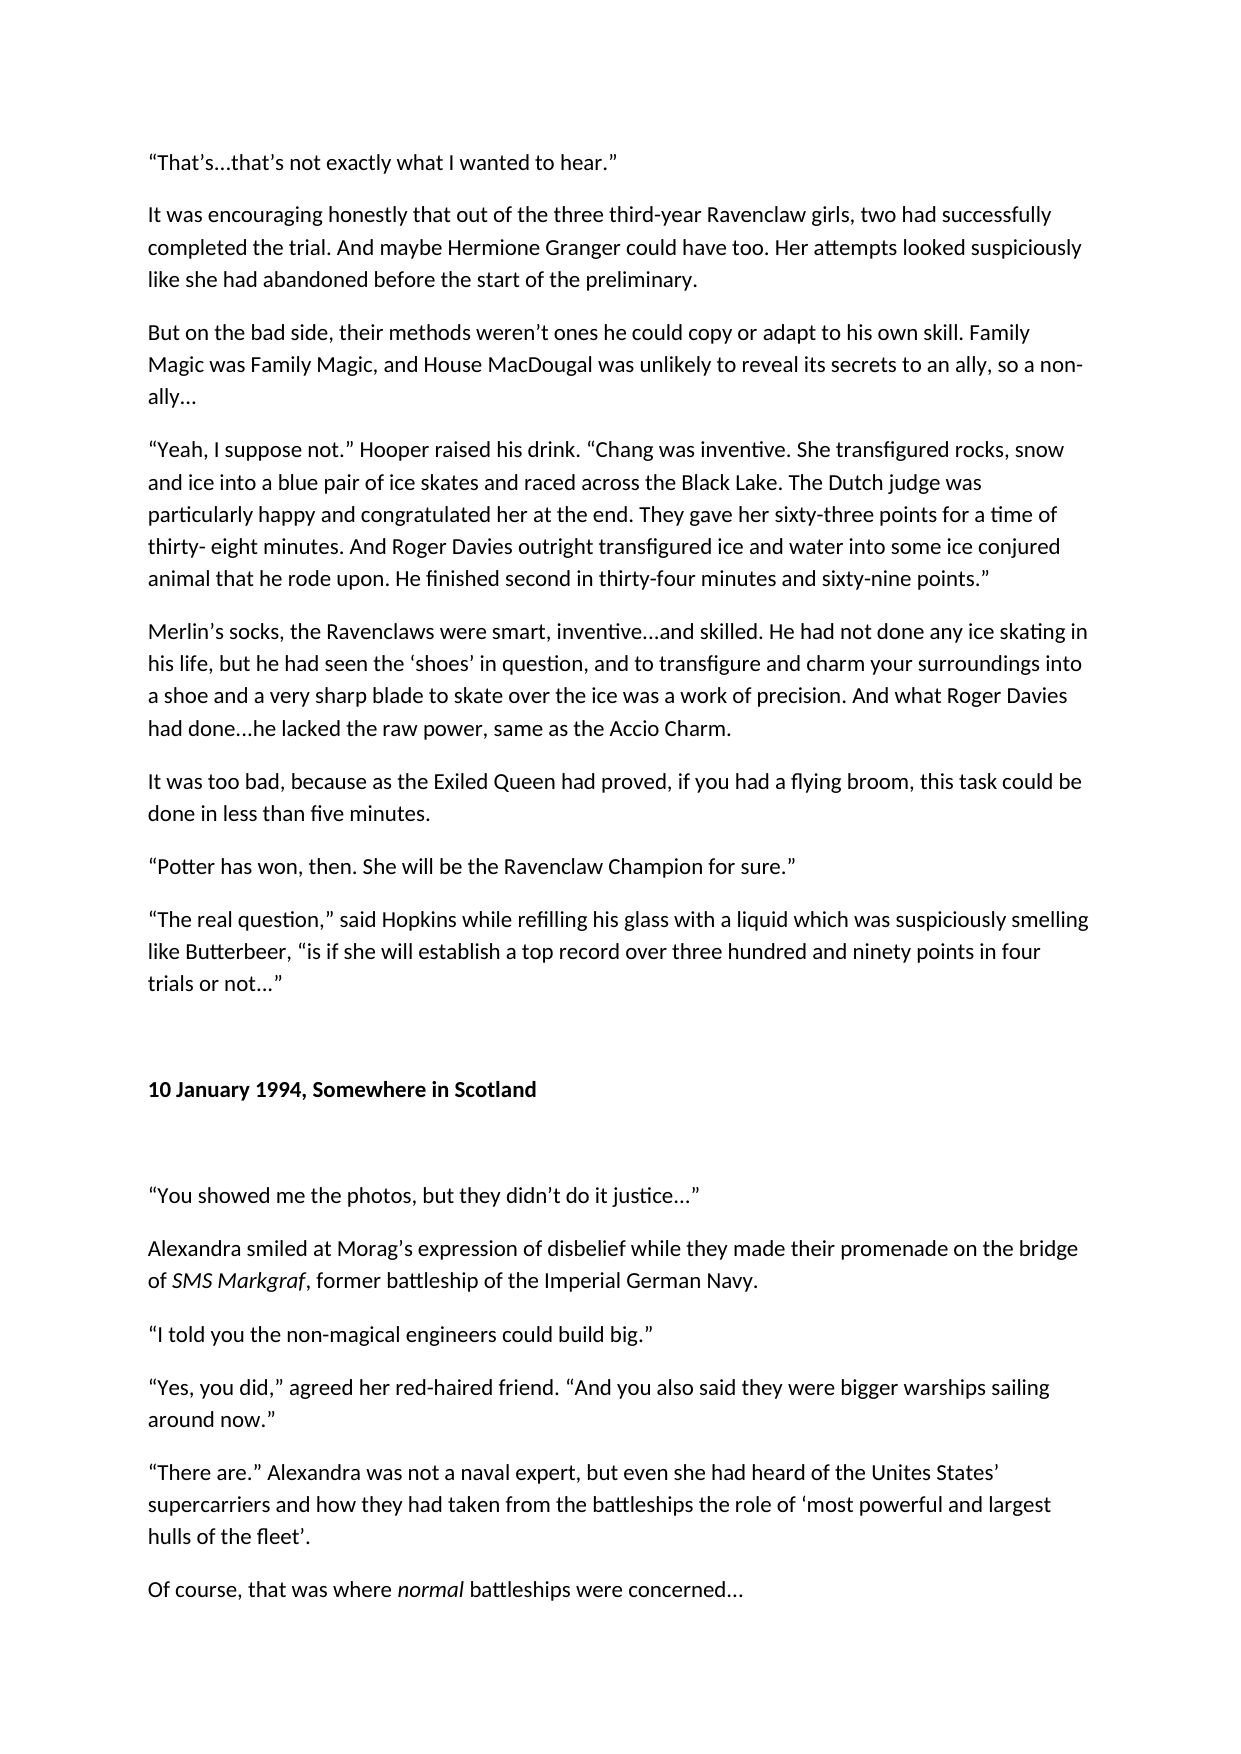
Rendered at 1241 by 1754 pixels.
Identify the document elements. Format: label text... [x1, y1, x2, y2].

text “You showed me the photos, but they didn’t do it justice...” [148, 1181, 1093, 1209]
text Merlin’s socks, the Ravenclaws were smart, inventive...and skilled. He had not done any ice skating in his life, but he had seen the ‘shoes’ in question, and to transfigure and charm your surroundings into a shoe and a very sharp blade to skate over the ice was a work of precision. And what Roger Davies had done...he lacked the raw power, same as the Accio Charm. [148, 617, 1093, 742]
text “Yes, you did,” agreed her red-haired friend. “And you also said they were bigger warships sailing around now.” [148, 1373, 1093, 1433]
text Of course, that was where normal battleships were concerned... [148, 1575, 1093, 1603]
text 10 January 1994, Somewhere in Scotland [148, 1075, 1093, 1103]
text “I told you the non-magical engineers could build big.” [148, 1320, 1093, 1348]
text “Potter has won, then. She will be the Ravenclaw Champion for sure.” [148, 852, 1093, 880]
text “Yeah, I suppose not.” Hooper raised his drink. “Chang was inventive. She transfigured rocks, snow and ice into a blue pair of ice skates and raced across the Black Lake. The Dutch judge was particularly happy and congratulated her at the end. They gave her sixty-three points for a time of thirty- eight minutes. And Roger Davies outright transfigured ice and water into some ice conjured animal that he rode upon. He finished second in thirty-four minutes and sixty-nine points.” [148, 435, 1093, 592]
text It was encouraging honestly that out of the three third-year Ravenclaw girls, two had successfully completed the trial. And maybe Hermione Granger could have too. Her attempts looked suspiciously like she had abandoned before the start of the preliminary. [148, 201, 1093, 293]
text But on the bad side, their methods weren’t ones he could copy or adapt to his own skill. Family Magic was Family Magic, and House MacDougal was unlikely to reveal its secrets to an ally, so a non-ally... [148, 318, 1093, 410]
text It was too bad, because as the Exiled Queen had proved, if you had a flying broom, this task could be done in less than five minutes. [148, 767, 1093, 827]
text “That’s...that’s not exactly what I wanted to hear.” [148, 148, 1093, 176]
text “The real question,” said Hopkins while refilling his glass with a liquid which was suspiciously smelling like Butterbeer, “is if she will establish a top record over three hundred and ninety points in four trials or not...” [148, 905, 1093, 997]
text Alexandra smiled at Morag’s expression of disbelief while they made their promenade on the bridge of SMS Markgraf, former battleship of the Imperial German Navy. [148, 1234, 1093, 1295]
text “There are.” Alexandra was not a naval expert, but even she had heard of the Unites States’ supercarriers and how they had taken from the battleships the role of ‘most powerful and largest hulls of the fleet’. [148, 1458, 1093, 1550]
